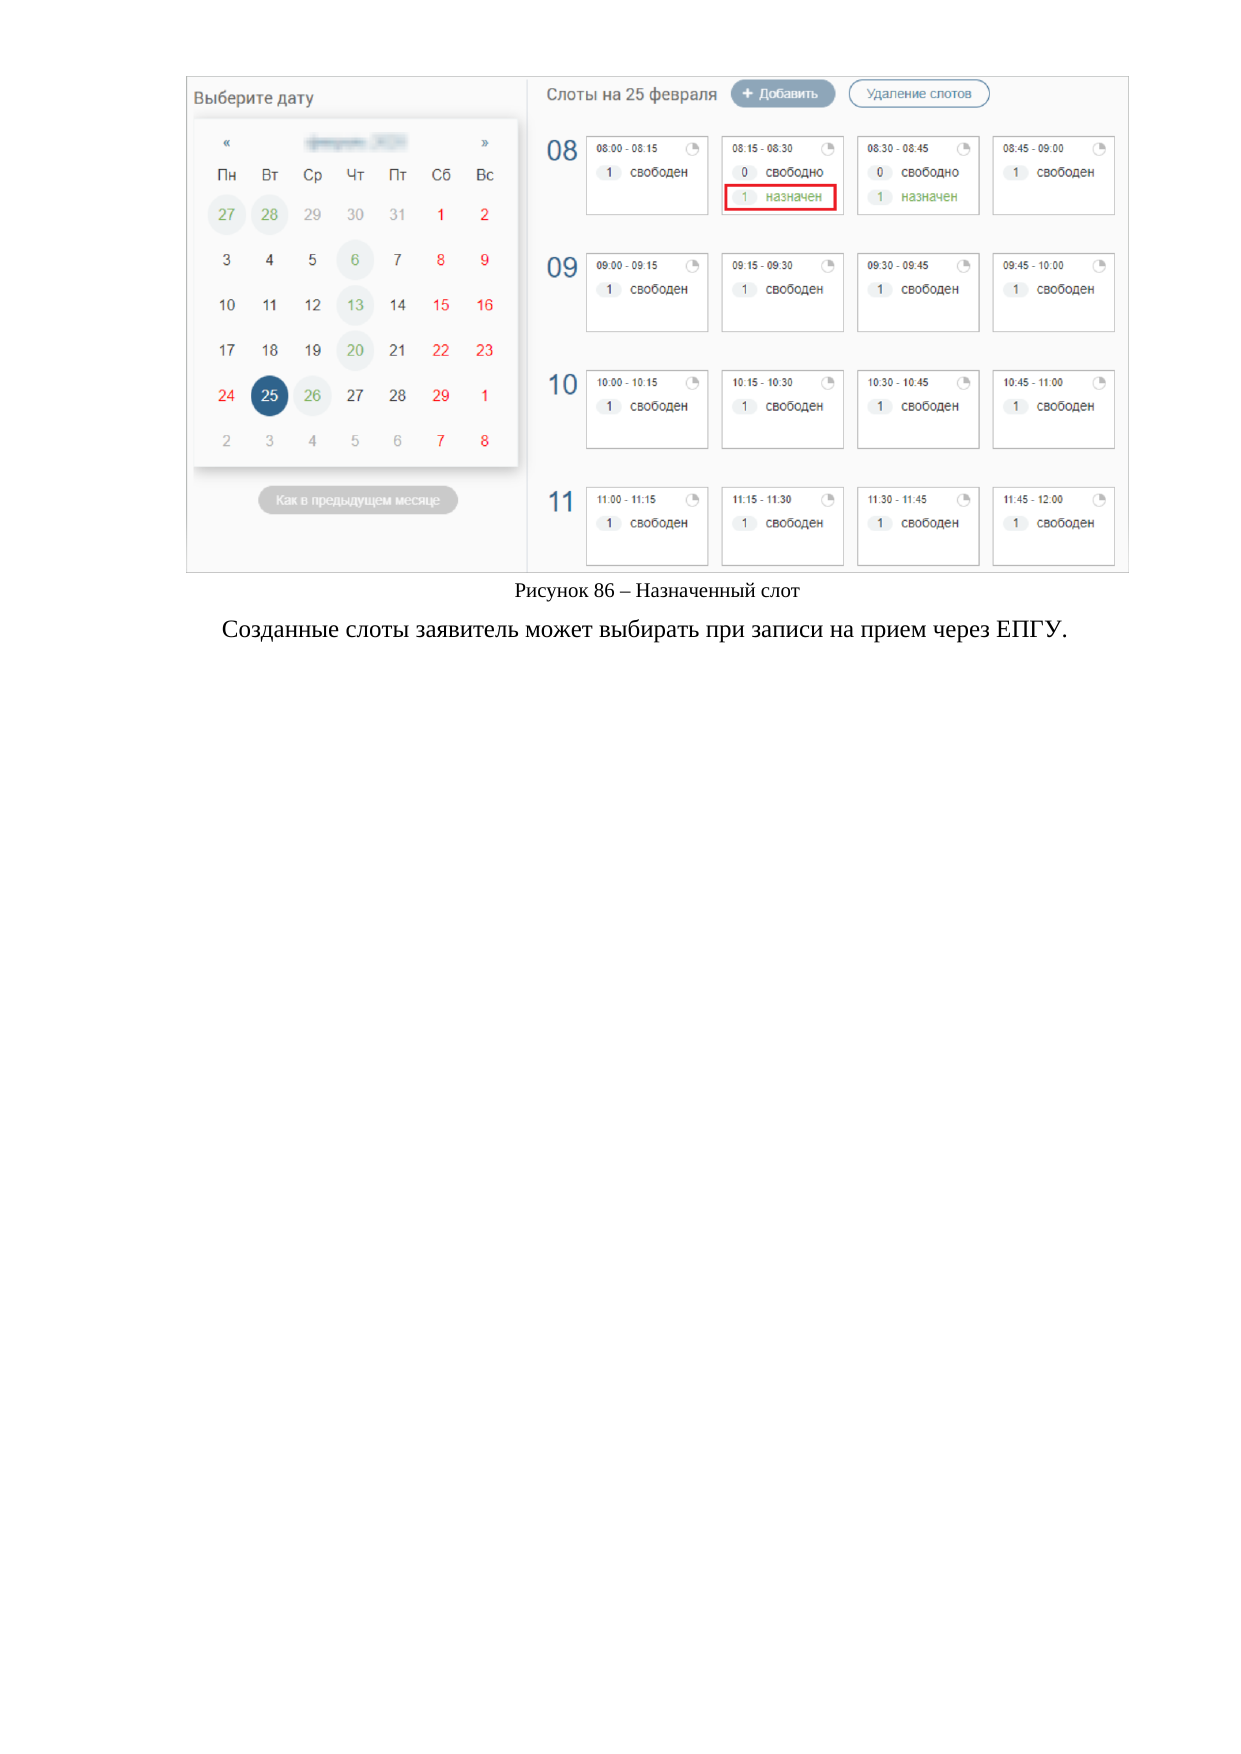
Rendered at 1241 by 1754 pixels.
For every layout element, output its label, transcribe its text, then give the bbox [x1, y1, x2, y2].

picture [184, 73, 1130, 574]
text Созданные слоты заявитель может выбирать при записи на прием через ЕПГУ. [148, 614, 1166, 643]
text Рисунок 86 – Назначенный слот [148, 578, 1166, 602]
